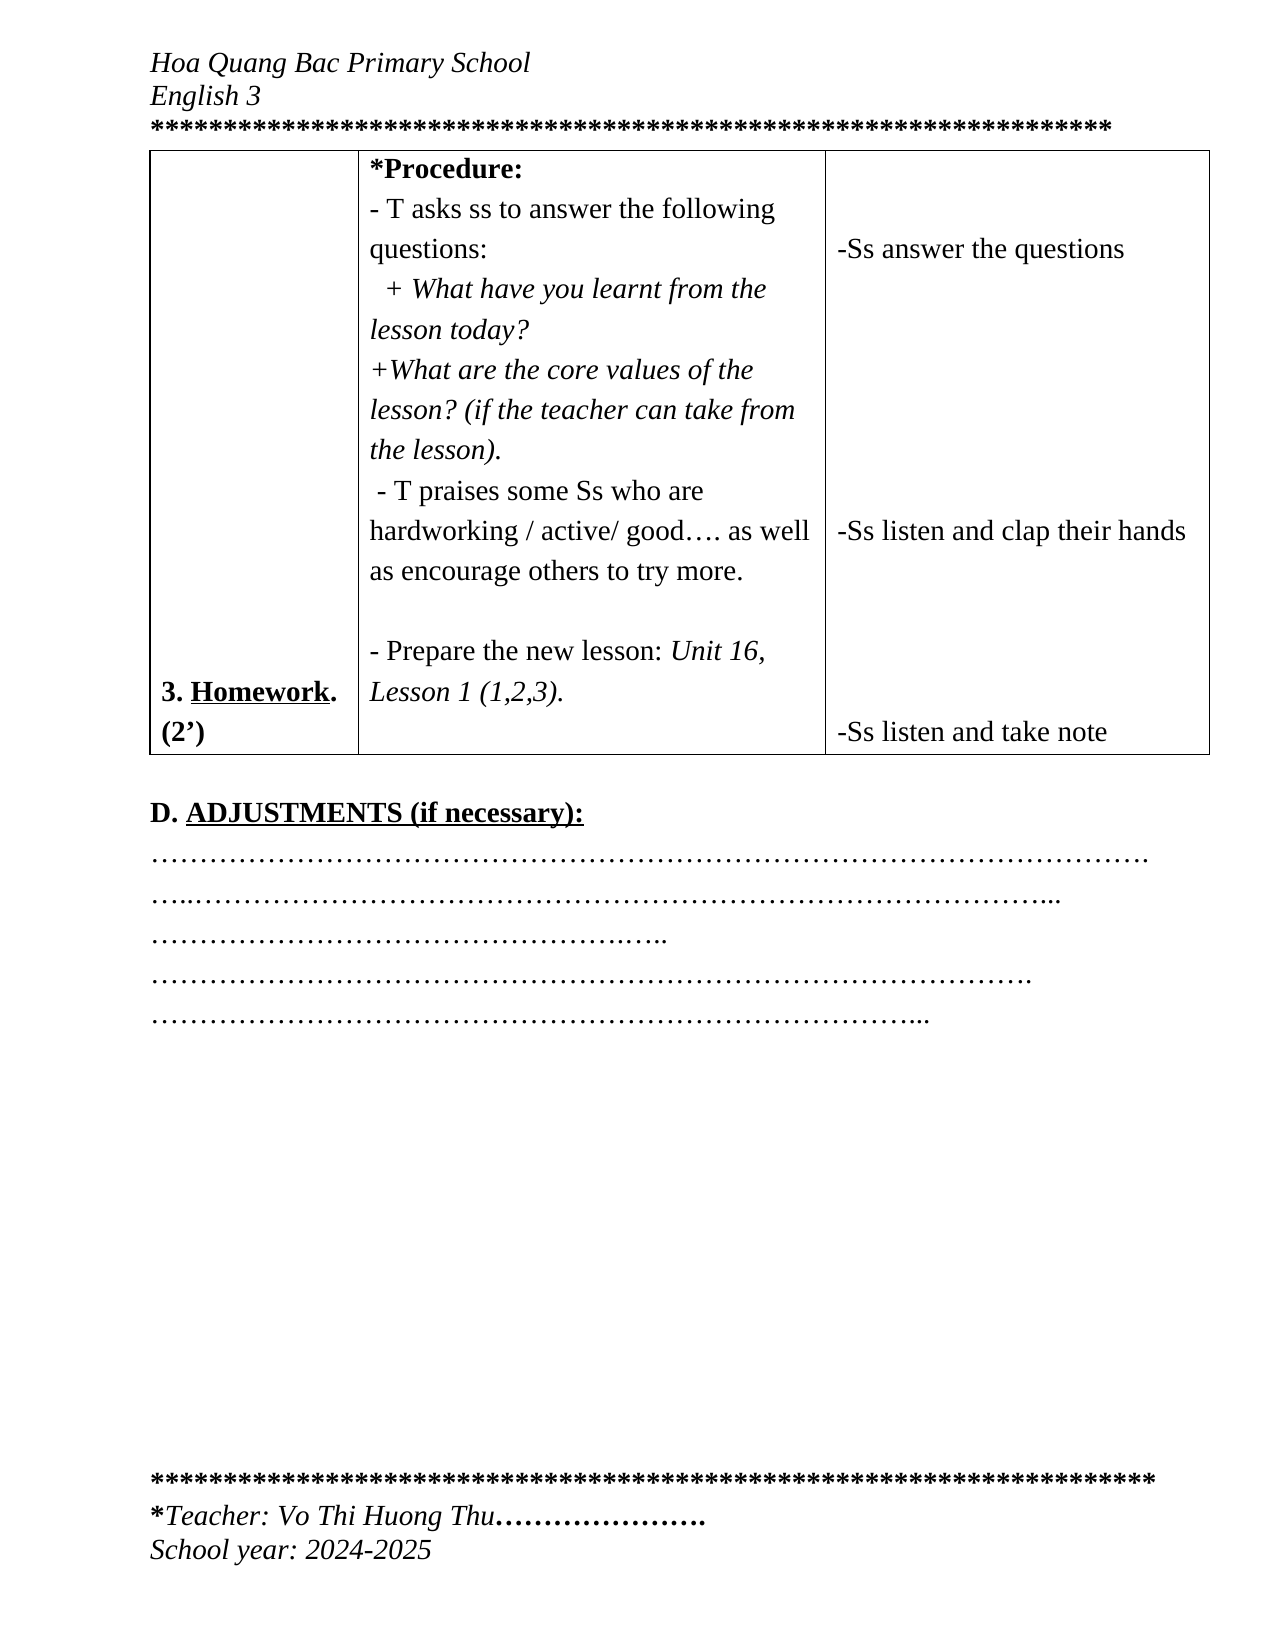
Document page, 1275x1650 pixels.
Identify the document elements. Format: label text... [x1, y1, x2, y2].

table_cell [151, 151, 358, 754]
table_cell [359, 151, 825, 754]
text D. ADJUSTMENTS (if necessary): [150, 795, 1181, 829]
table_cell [826, 151, 1209, 754]
text ………………………………………………………………………………………….…..……………………………………………………………………………...………………………………………….…..……………………………………………………………………………….……………………………………………………………………... [150, 836, 1181, 1030]
